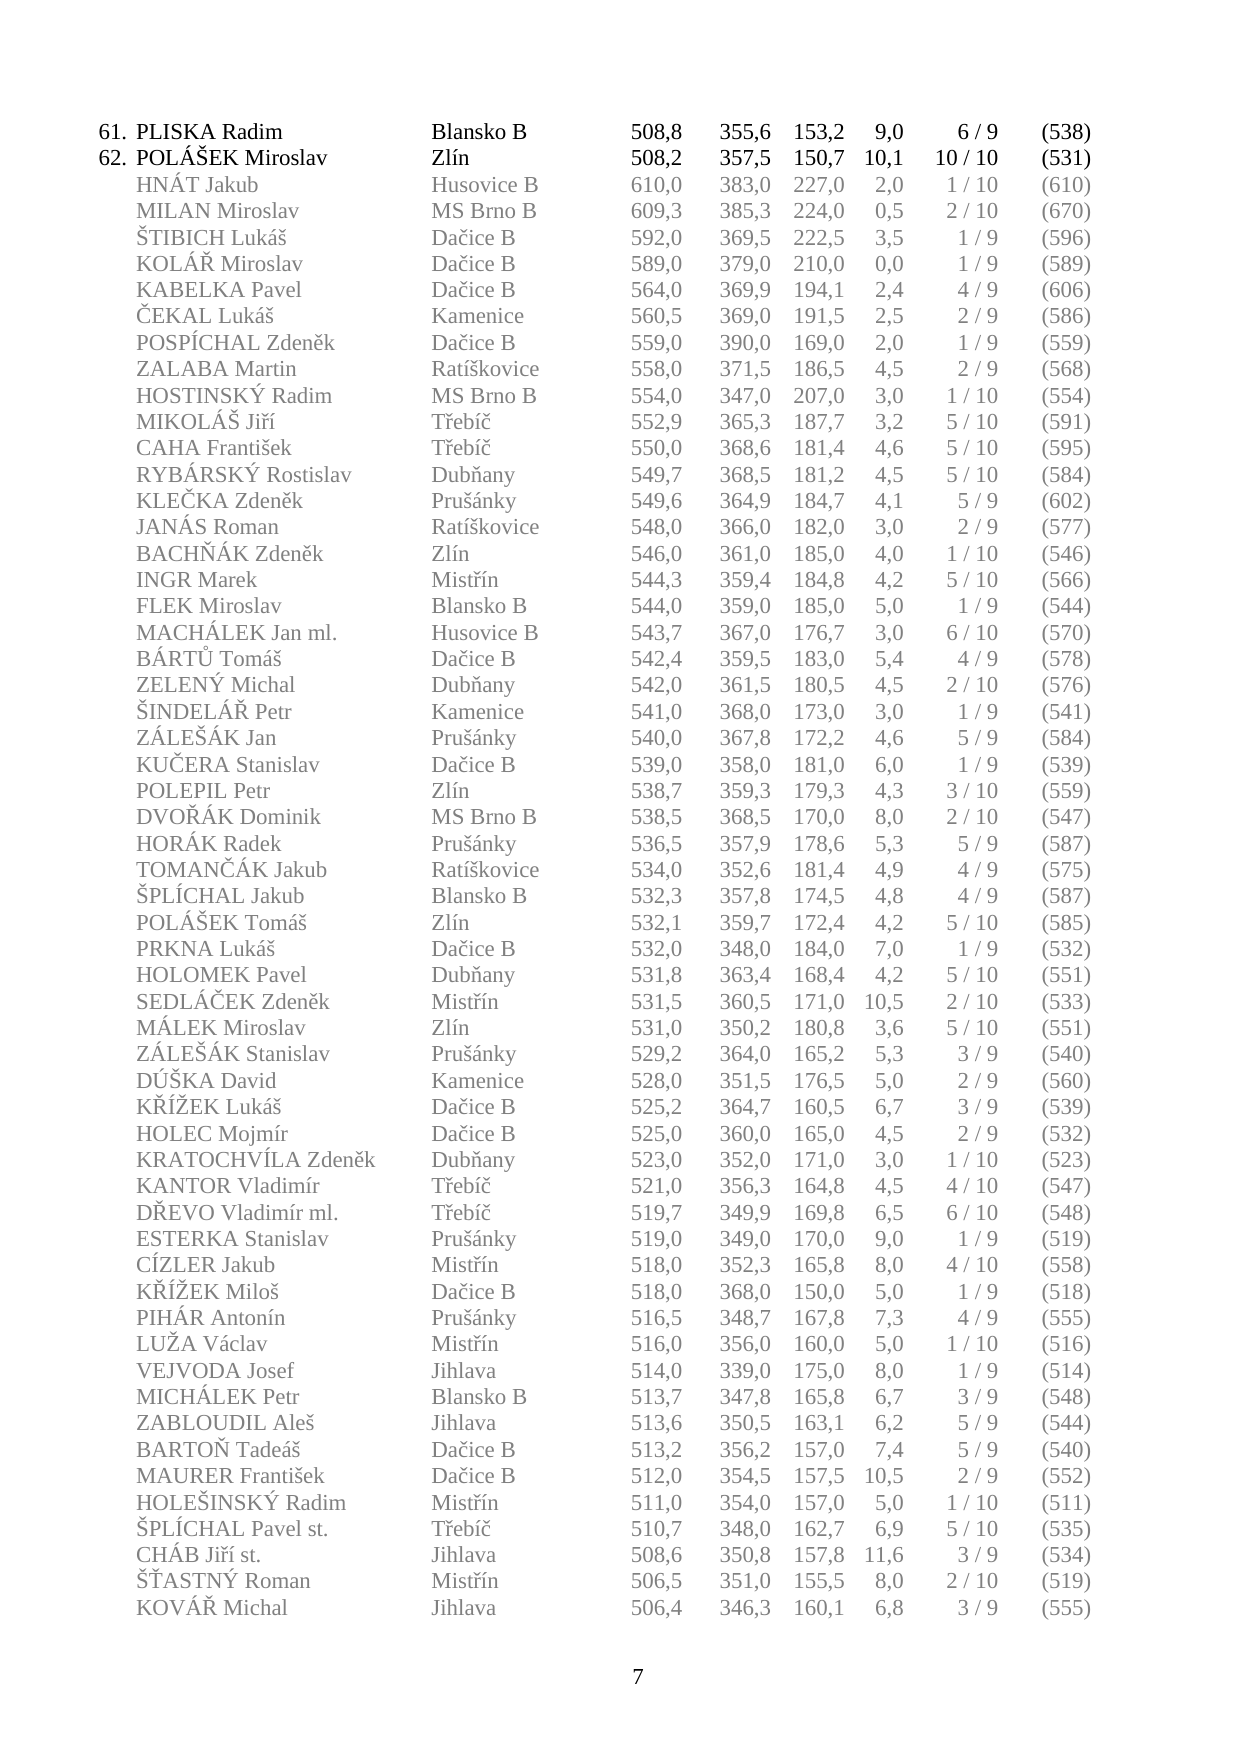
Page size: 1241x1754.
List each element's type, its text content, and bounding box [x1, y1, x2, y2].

text ZÁLEŠÁK Stanislav Prušánky 529,2 364,0 165,2 5,3 3 / 9 (540) [77, 1041, 1163, 1067]
text PIHÁR Antonín Prušánky 516,5 348,7 167,8 7,3 4 / 9 (555) [77, 1304, 1163, 1330]
text HORÁK Radek Prušánky 536,5 357,9 178,6 5,3 5 / 9 (587) [77, 830, 1163, 856]
text KANTOR Vladimír Třebíč 521,0 356,3 164,8 4,5 4 / 10 (547) [77, 1172, 1163, 1199]
text KŘÍŽEK Lukáš Dačice B 525,2 364,7 160,5 6,7 3 / 9 (539) [77, 1093, 1163, 1119]
text VEJVODA Josef Jihlava 514,0 339,0 175,0 8,0 1 / 9 (514) [77, 1357, 1163, 1383]
text ZALABA Martin Ratíškovice 558,0 371,5 186,5 4,5 2 / 9 (568) [77, 355, 1163, 382]
text KŘÍŽEK Miloš Dačice B 518,0 368,0 150,0 5,0 1 / 9 (518) [77, 1278, 1163, 1304]
text SEDLÁČEK Zdeněk Mistřín 531,5 360,5 171,0 10,5 2 / 10 (533) [77, 988, 1163, 1014]
text HNÁT Jakub Husovice B 610,0 383,0 227,0 2,0 1 / 10 (610) [77, 171, 1163, 197]
text ŠPLÍCHAL Jakub Blansko B 532,3 357,8 174,5 4,8 4 / 9 (587) [77, 882, 1163, 909]
text KRATOCHVÍLA Zdeněk Dubňany 523,0 352,0 171,0 3,0 1 / 10 (523) [77, 1146, 1163, 1172]
text ŠTIBICH Lukáš Dačice B 592,0 369,5 222,5 3,5 1 / 9 (596) [77, 223, 1163, 250]
text KOVÁŘ Michal Jihlava 506,4 346,3 160,1 6,8 3 / 9 (555) [77, 1594, 1163, 1620]
text ŠPLÍCHAL Pavel st. Třebíč 510,7 348,0 162,7 6,9 5 / 10 (535) [77, 1515, 1163, 1541]
text HOLEŠINSKÝ Radim Mistřín 511,0 354,0 157,0 5,0 1 / 10 (511) [77, 1488, 1163, 1515]
text ZELENÝ Michal Dubňany 542,0 361,5 180,5 4,5 2 / 10 (576) [77, 672, 1163, 698]
text ZÁLEŠÁK Jan Prušánky 540,0 367,8 172,2 4,6 5 / 9 (584) [77, 724, 1163, 751]
text LUŽA Václav Mistřín 516,0 356,0 160,0 5,0 1 / 10 (516) [77, 1330, 1163, 1357]
text KUČERA Stanislav Dačice B 539,0 358,0 181,0 6,0 1 / 9 (539) [77, 751, 1163, 777]
text KLEČKA Zdeněk Prušánky 549,6 364,9 184,7 4,1 5 / 9 (602) [77, 487, 1163, 513]
text MACHÁLEK Jan ml. Husovice B 543,7 367,0 176,7 3,0 6 / 10 (570) [77, 619, 1163, 645]
text FLEK Miroslav Blansko B 544,0 359,0 185,0 5,0 1 / 9 (544) [77, 592, 1163, 619]
text DÚŠKA David Kamenice 528,0 351,5 176,5 5,0 2 / 9 (560) [77, 1067, 1163, 1093]
text POLEPIL Petr Zlín 538,7 359,3 179,3 4,3 3 / 10 (559) [77, 777, 1163, 803]
text JANÁS Roman Ratíškovice 548,0 366,0 182,0 3,0 2 / 9 (577) [77, 513, 1163, 540]
text CÍZLER Jakub Mistřín 518,0 352,3 165,8 8,0 4 / 10 (558) [77, 1251, 1163, 1278]
text KABELKA Pavel Dačice B 564,0 369,9 194,1 2,4 4 / 9 (606) [77, 276, 1163, 303]
text ČEKAL Lukáš Kamenice 560,5 369,0 191,5 2,5 2 / 9 (586) [77, 303, 1163, 329]
text INGR Marek Mistřín 544,3 359,4 184,8 4,2 5 / 10 (566) [77, 566, 1163, 592]
text ŠŤASTNÝ Roman Mistřín 506,5 351,0 155,5 8,0 2 / 10 (519) [77, 1568, 1163, 1594]
text HOLEC Mojmír Dačice B 525,0 360,0 165,0 4,5 2 / 9 (532) [77, 1119, 1163, 1146]
text BACHŇÁK Zdeněk Zlín 546,0 361,0 185,0 4,0 1 / 10 (546) [77, 540, 1163, 566]
text POSPÍCHAL Zdeněk Dačice B 559,0 390,0 169,0 2,0 1 / 9 (559) [77, 329, 1163, 355]
text MÁLEK Miroslav Zlín 531,0 350,2 180,8 3,6 5 / 10 (551) [77, 1014, 1163, 1041]
text ESTERKA Stanislav Prušánky 519,0 349,0 170,0 9,0 1 / 9 (519) [77, 1225, 1163, 1251]
text MILAN Miroslav MS Brno B 609,3 385,3 224,0 0,5 2 / 10 (670) [77, 197, 1163, 223]
text MAURER František Dačice B 512,0 354,5 157,5 10,5 2 / 9 (552) [77, 1462, 1163, 1488]
text DVOŘÁK Dominik MS Brno B 538,5 368,5 170,0 8,0 2 / 10 (547) [77, 803, 1163, 830]
text RYBÁRSKÝ Rostislav Dubňany 549,7 368,5 181,2 4,5 5 / 10 (584) [77, 461, 1163, 487]
text MIKOLÁŠ Jiří Třebíč 552,9 365,3 187,7 3,2 5 / 10 (591) [77, 408, 1163, 434]
text CAHA František Třebíč 550,0 368,6 181,4 4,6 5 / 10 (595) [77, 434, 1163, 461]
text HOLOMEK Pavel Dubňany 531,8 363,4 168,4 4,2 5 / 10 (551) [77, 961, 1163, 988]
text POLÁŠEK Tomáš Zlín 532,1 359,7 172,4 4,2 5 / 10 (585) [77, 909, 1163, 935]
text DŘEVO Vladimír ml. Třebíč 519,7 349,9 169,8 6,5 6 / 10 (548) [77, 1199, 1163, 1225]
text 61. PLISKA Radim Blansko B 508,8 355,6 153,2 9,0 6 / 9 (538) [77, 118, 1163, 144]
text BÁRTŮ Tomáš Dačice B 542,4 359,5 183,0 5,4 4 / 9 (578) [77, 645, 1163, 672]
text ŠINDELÁŘ Petr Kamenice 541,0 368,0 173,0 3,0 1 / 9 (541) [77, 698, 1163, 724]
text 62. POLÁŠEK Miroslav Zlín 508,2 357,5 150,7 10,1 10 / 10 (531) [77, 144, 1163, 171]
text PRKNA Lukáš Dačice B 532,0 348,0 184,0 7,0 1 / 9 (532) [77, 935, 1163, 961]
text CHÁB Jiří st. Jihlava 508,6 350,8 157,8 11,6 3 / 9 (534) [77, 1541, 1163, 1568]
text HOSTINSKÝ Radim MS Brno B 554,0 347,0 207,0 3,0 1 / 10 (554) [77, 382, 1163, 408]
text MICHÁLEK Petr Blansko B 513,7 347,8 165,8 6,7 3 / 9 (548) [77, 1383, 1163, 1409]
text TOMANČÁK Jakub Ratíškovice 534,0 352,6 181,4 4,9 4 / 9 (575) [77, 856, 1163, 882]
text BARTOŇ Tadeáš Dačice B 513,2 356,2 157,0 7,4 5 / 9 (540) [77, 1436, 1163, 1462]
text KOLÁŘ Miroslav Dačice B 589,0 379,0 210,0 0,0 1 / 9 (589) [77, 250, 1163, 276]
text ZABLOUDIL Aleš Jihlava 513,6 350,5 163,1 6,2 5 / 9 (544) [77, 1409, 1163, 1436]
